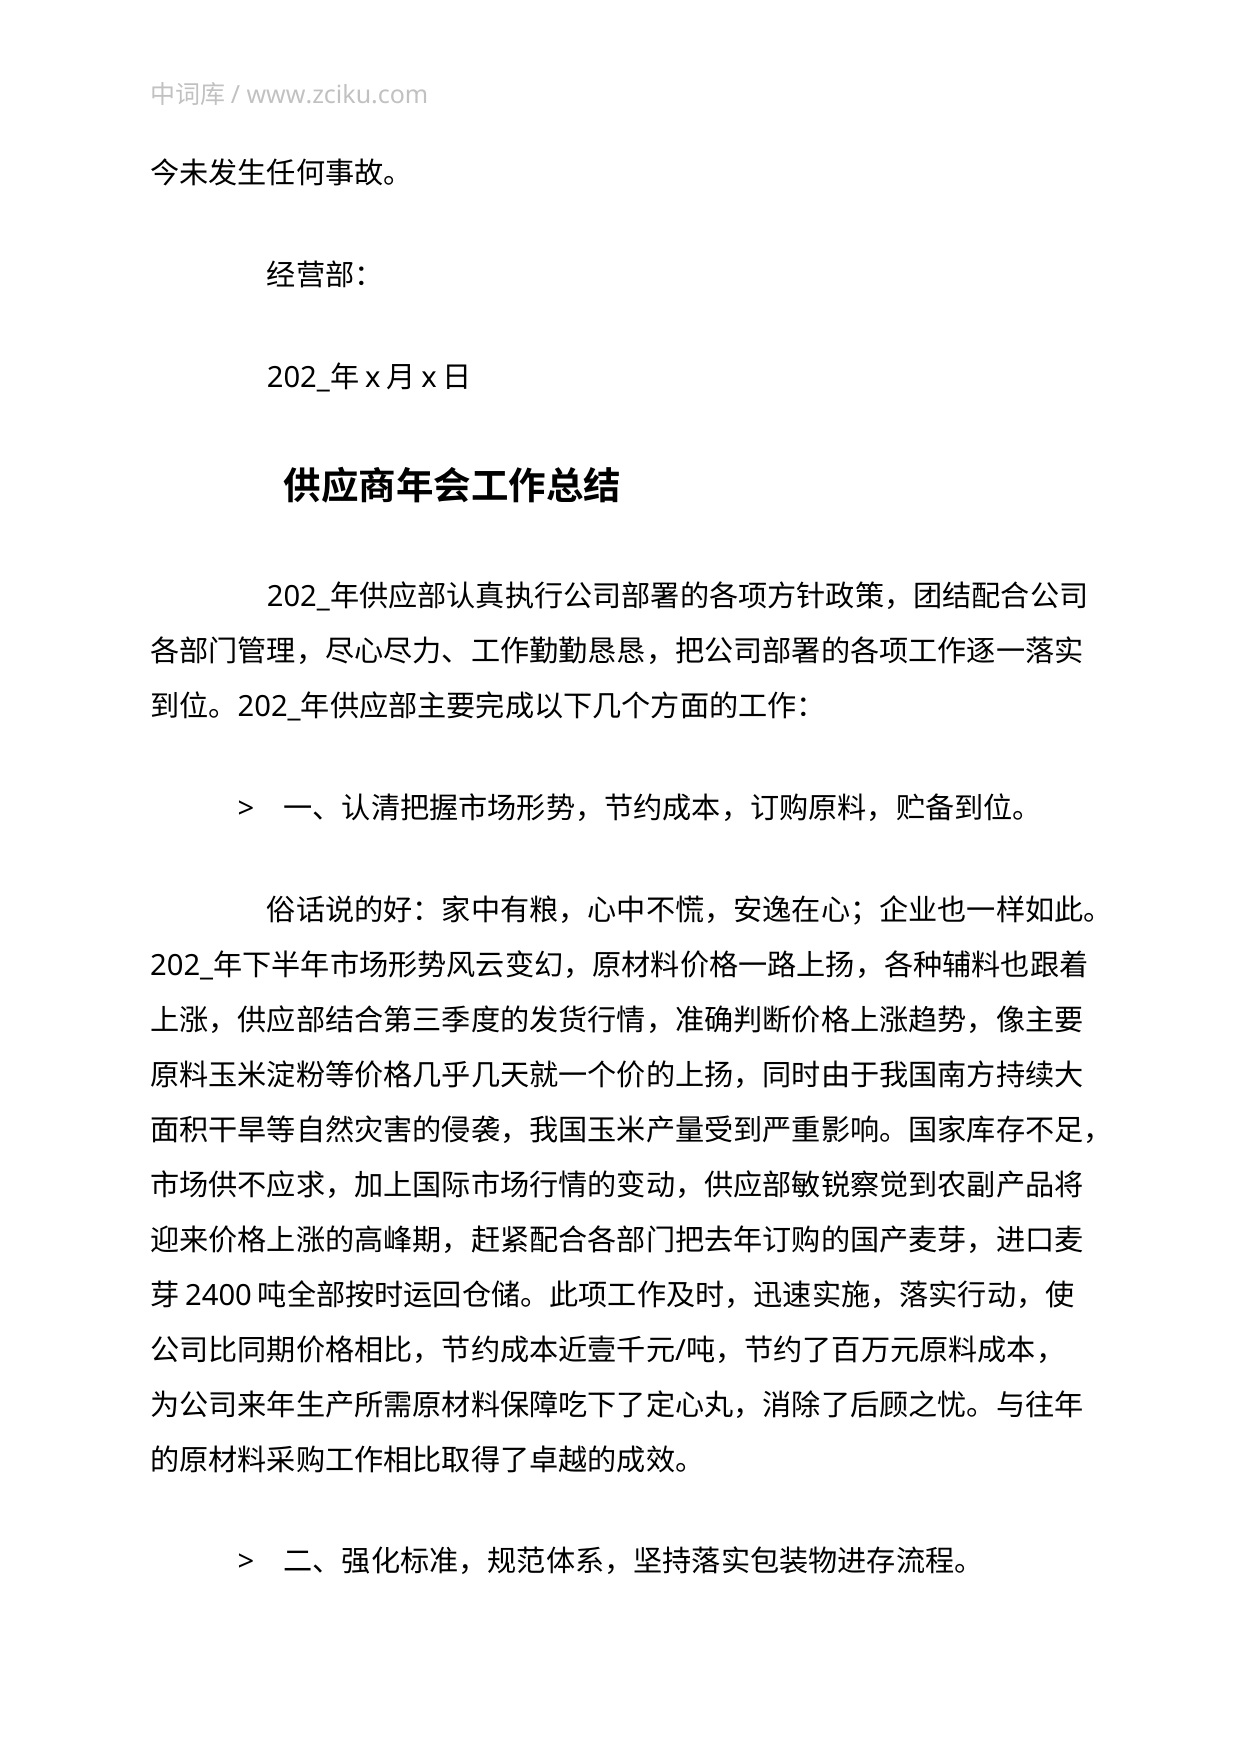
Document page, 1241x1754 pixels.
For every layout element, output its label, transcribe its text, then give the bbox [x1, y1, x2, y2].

text 202_年供应部认真执行公司部署的各项方针政策，团结配合公司各部门管理，尽心尽力、工作勤勤恳恳，把公司部署的各项工作逐一落实到位。202_年供应部主要完成以下几个方面的工作： [150, 573, 1090, 725]
text > 一、认清把握市场形势，节约成本，订购原料，贮备到位。 [150, 785, 1090, 827]
text 供应商年会工作总结 [150, 456, 1090, 510]
text 俗话说的好：家中有粮，心中不慌，安逸在心；企业也一样如此。202_年下半年市场形势风云变幻，原材料价格一路上扬，各种辅料也跟着上涨，供应部结合第三季度的发货行情，准确判断价格上涨趋势，像主要原料玉米淀粉等价格几乎几天就一个价的上扬，同时由于我国南方持续大面积干旱等自然灾害的侵袭，我国玉米产量受到严重影响。国家库存不足，市场供不应求，加上国际市场行情的变动，供应部敏锐察觉到农副产品将迎来价格上涨的高峰期，赶紧配合各部门把去年订购的国产麦芽，进口麦芽2400吨全部按时运回仓储。此项工作及时，迅速实施，落实行动，使公司比同期价格相比，节约成本近壹千元/吨，节约了百万元原料成本，为公司来年生产所需原材料保障吃下了定心丸，消除了后顾之忧。与往年的原材料采购工作相比取得了卓越的成效。 [150, 887, 1090, 1478]
text 经营部： [150, 252, 1090, 294]
text > 二、强化标准，规范体系，坚持落实包装物进存流程。 [150, 1538, 1090, 1580]
text 202_年x月x日 [150, 353, 1090, 396]
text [150, 150, 1090, 192]
